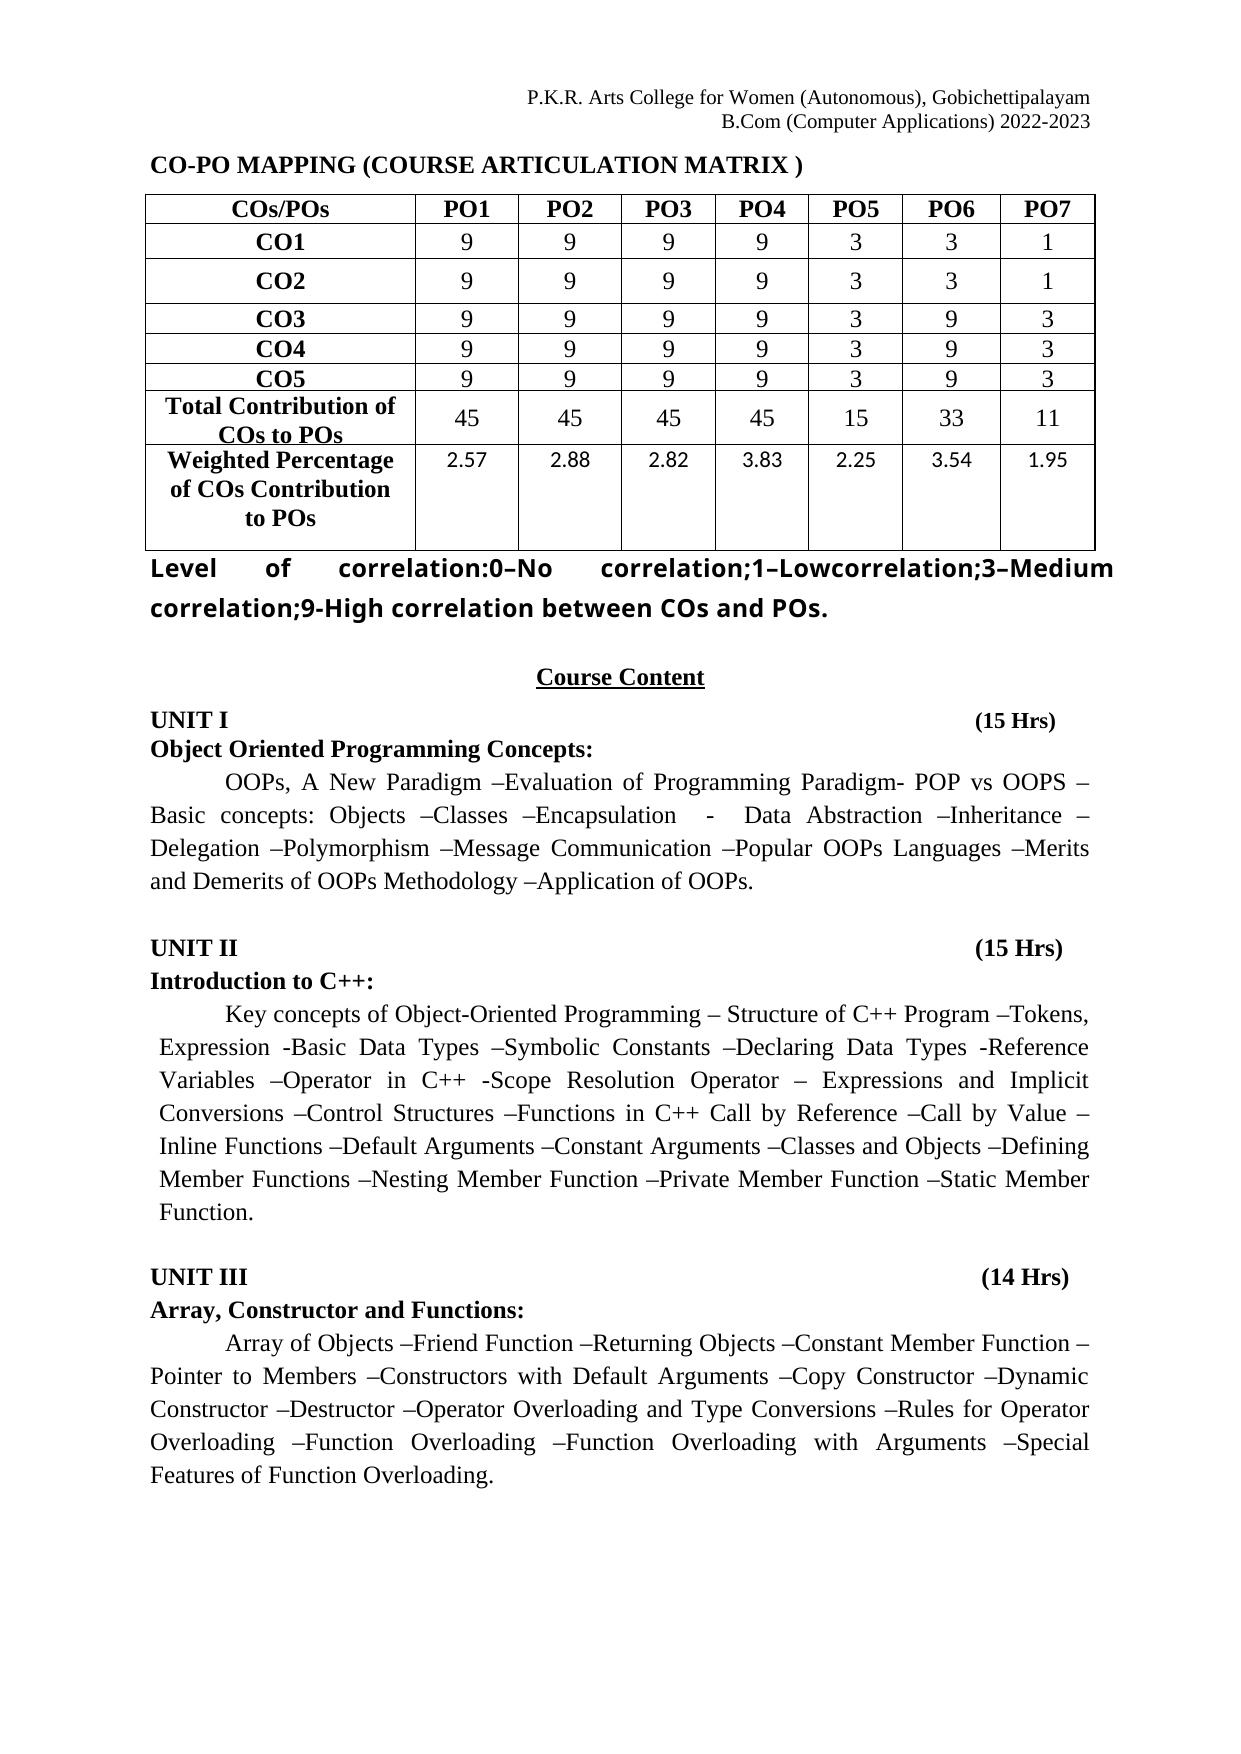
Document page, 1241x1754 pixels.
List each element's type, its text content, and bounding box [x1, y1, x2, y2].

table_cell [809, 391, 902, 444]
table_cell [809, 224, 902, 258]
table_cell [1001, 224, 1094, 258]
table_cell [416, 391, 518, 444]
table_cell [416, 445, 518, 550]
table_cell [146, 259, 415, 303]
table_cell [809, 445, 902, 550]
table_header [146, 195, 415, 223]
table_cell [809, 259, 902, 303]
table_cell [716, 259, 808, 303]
text OOPs, A New Paradigm –Evaluation of Programming Paradigm- POP vs OOPS –Basic concepts: Objects –Classes –Encapsulation - Data Abstraction –Inheritance –Delegation –Polymorphism –Message Communication –Popular OOPs Languages –Merits and Demerits of OOPs Methodology –Application of OOPs. [150, 767, 1090, 928]
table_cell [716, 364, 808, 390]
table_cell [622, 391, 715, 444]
text CO-PO MAPPING (COURSE ARTICULATION MATRIX ) [150, 150, 1090, 179]
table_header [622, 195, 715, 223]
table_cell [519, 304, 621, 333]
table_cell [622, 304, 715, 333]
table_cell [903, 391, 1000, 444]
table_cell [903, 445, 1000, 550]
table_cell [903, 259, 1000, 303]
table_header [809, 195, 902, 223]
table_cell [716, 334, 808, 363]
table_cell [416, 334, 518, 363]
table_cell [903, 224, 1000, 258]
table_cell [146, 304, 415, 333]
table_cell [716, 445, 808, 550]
text Array of Objects –Friend Function –Returning Objects –Constant Member Function –Pointer to Members –Constructors with Default Arguments –Copy Constructor –Dynamic Constructor –Destructor –Operator Overloading and Type Conversions –Rules for Operator Overloading –Function Overloading –Function Overloading with Arguments –Special Features of Function Overloading. [150, 1328, 1090, 1489]
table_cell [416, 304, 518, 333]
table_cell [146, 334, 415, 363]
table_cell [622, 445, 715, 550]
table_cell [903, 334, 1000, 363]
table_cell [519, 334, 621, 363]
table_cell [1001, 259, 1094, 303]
text UNIT III (14 Hrs) [150, 1262, 1090, 1291]
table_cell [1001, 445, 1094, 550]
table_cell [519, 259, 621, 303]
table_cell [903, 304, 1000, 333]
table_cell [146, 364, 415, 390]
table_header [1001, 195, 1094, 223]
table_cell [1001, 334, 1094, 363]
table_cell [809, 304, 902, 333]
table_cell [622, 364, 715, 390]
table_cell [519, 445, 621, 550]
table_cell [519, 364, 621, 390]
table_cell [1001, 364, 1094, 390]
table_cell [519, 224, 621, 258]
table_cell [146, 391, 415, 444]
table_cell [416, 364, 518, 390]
text Introduction to C++: [150, 966, 1090, 994]
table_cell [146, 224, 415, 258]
text UNIT II (15 Hrs) [150, 933, 1090, 961]
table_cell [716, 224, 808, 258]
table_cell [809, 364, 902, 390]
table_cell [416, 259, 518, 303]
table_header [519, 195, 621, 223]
text Level of correlation:0–No correlation;1–Lowcorrelation;3–Medium correlation;9-High correlation between COs and POs. [150, 551, 1116, 624]
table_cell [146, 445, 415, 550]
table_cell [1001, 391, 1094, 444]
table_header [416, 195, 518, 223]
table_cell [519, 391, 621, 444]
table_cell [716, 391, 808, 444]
text UNIT I (15 Hrs) [150, 706, 1090, 734]
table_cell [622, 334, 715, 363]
text Array, Constructor and Functions: [150, 1295, 1090, 1324]
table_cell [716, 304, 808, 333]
text Object Oriented Programming Concepts: [150, 734, 1090, 763]
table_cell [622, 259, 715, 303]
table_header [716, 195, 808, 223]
text Key concepts of Object-Oriented Programming – Structure of C++ Program –Tokens, Expression -Basic Data Types –Symbolic Constants –Declaring Data Types -Reference Variables –Operator in C++ -Scope Resolution Operator – Expressions and Implicit Conversions –Control Structures –Functions in C++ Call by Reference –Call by Value –Inline Functions –Default Arguments –Constant Arguments –Classes and Objects –Defining Member Functions –Nesting Member Function –Private Member Function –Static Member Function. [150, 999, 1090, 1226]
text Course Content [150, 662, 1090, 691]
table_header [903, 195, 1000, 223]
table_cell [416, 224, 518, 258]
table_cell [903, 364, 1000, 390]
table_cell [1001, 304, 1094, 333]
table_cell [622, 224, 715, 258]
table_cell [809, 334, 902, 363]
